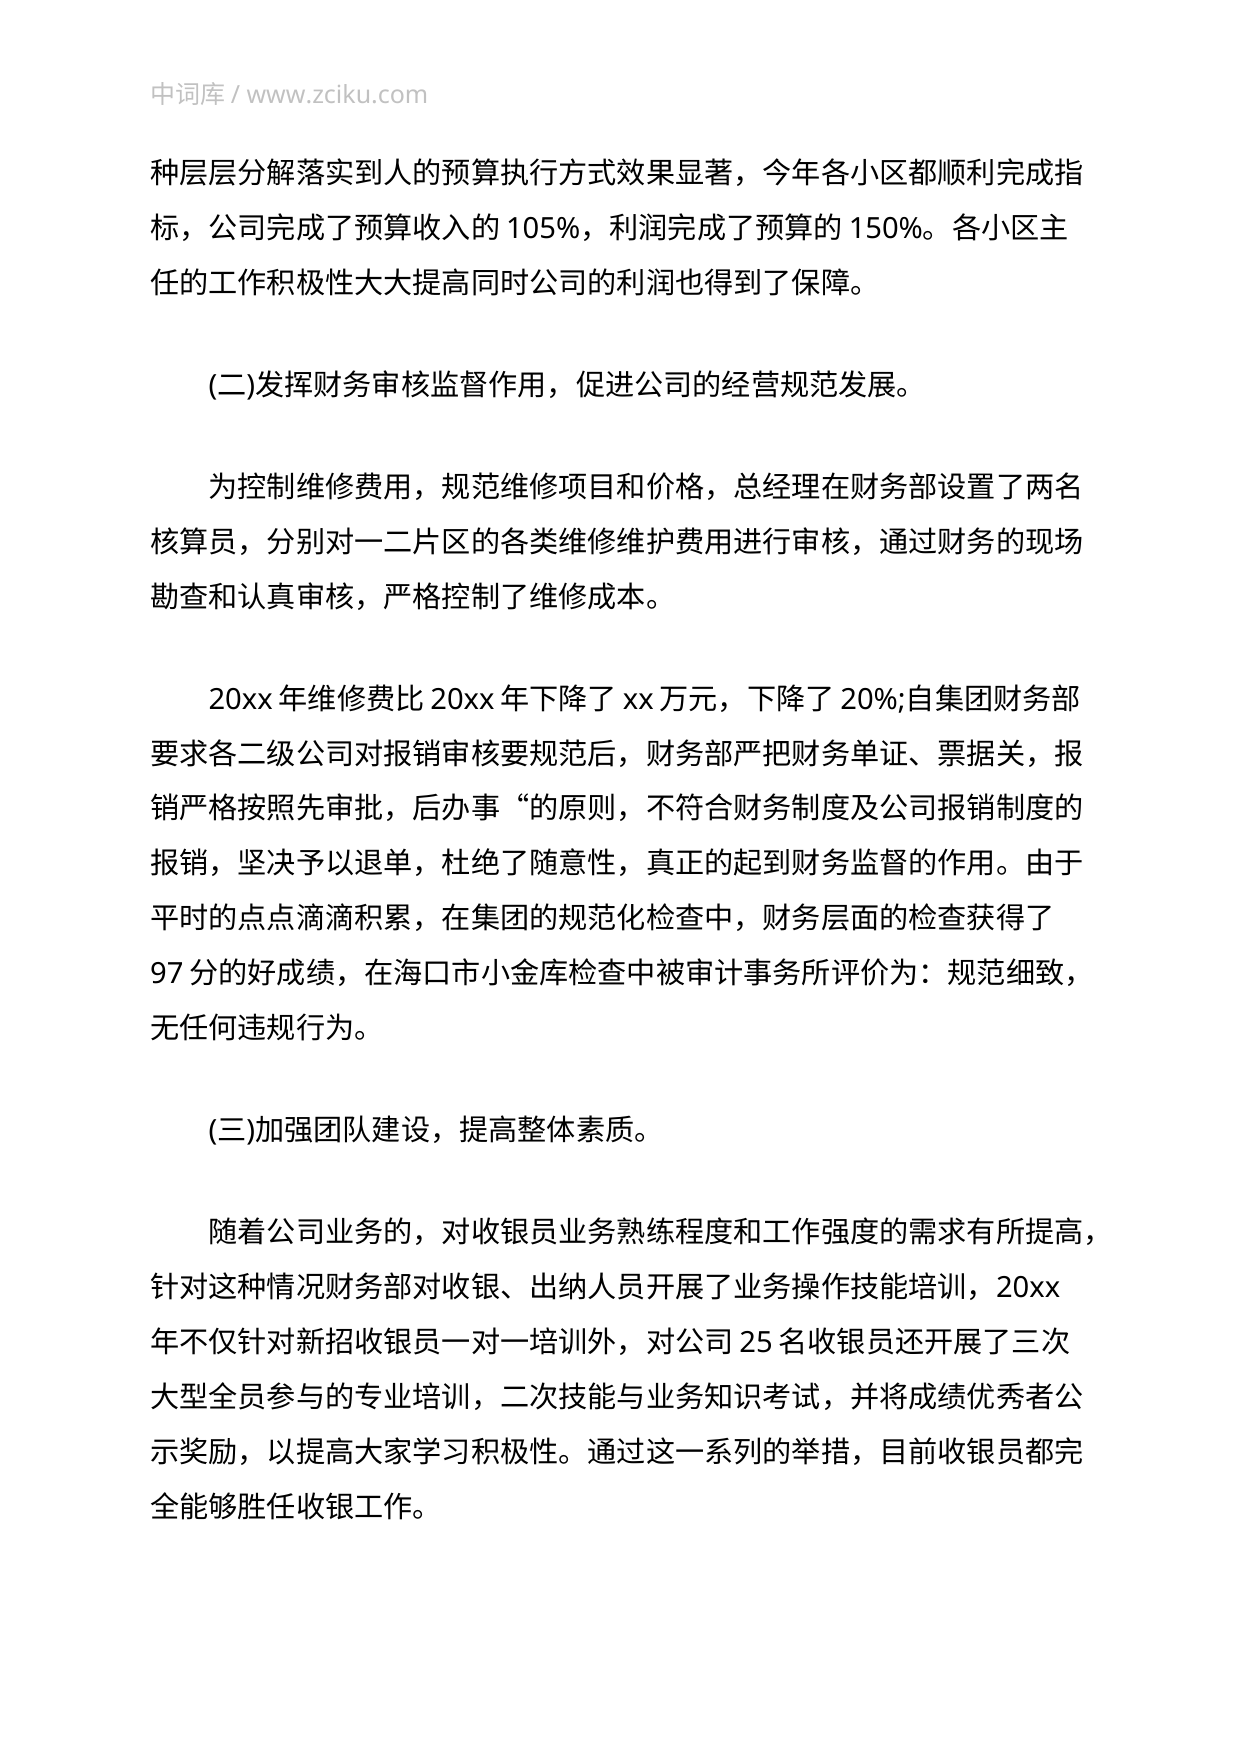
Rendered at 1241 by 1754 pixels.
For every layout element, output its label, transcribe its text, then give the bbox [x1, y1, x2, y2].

text 20xx年维修费比20xx年下降了xx万元，下降了20%;自集团财务部要求各二级公司对报销审核要规范后，财务部严把财务单证、票据关，报销严格按照先审批，后办事“的原则，不符合财务制度及公司报销制度的报销，坚决予以退单，杜绝了随意性，真正的起到财务监督的作用。由于平时的点点滴滴积累，在集团的规范化检查中，财务层面的检查获得了97分的好成绩，在海口市小金库检查中被审计事务所评价为：规范细致，无任何违规行为。 [150, 675, 1090, 1047]
text 为控制维修费用，规范维修项目和价格，总经理在财务部设置了两名核算员，分别对一二片区的各类维修维护费用进行审核，通过财务的现场勘查和认真审核，严格控制了维修成本。 [150, 464, 1090, 616]
text (三)加强团队建设，提高整体素质。 [150, 1107, 1090, 1149]
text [150, 150, 1090, 302]
text (二)发挥财务审核监督作用，促进公司的经营规范发展。 [150, 362, 1090, 404]
text 随着公司业务的，对收银员业务熟练程度和工作强度的需求有所提高，针对这种情况财务部对收银、出纳人员开展了业务操作技能培训，20xx年不仅针对新招收银员一对一培训外，对公司25名收银员还开展了三次大型全员参与的专业培训，二次技能与业务知识考试，并将成绩优秀者公示奖励，以提高大家学习积极性。通过这一系列的举措，目前收银员都完全能够胜任收银工作。 [150, 1208, 1090, 1526]
